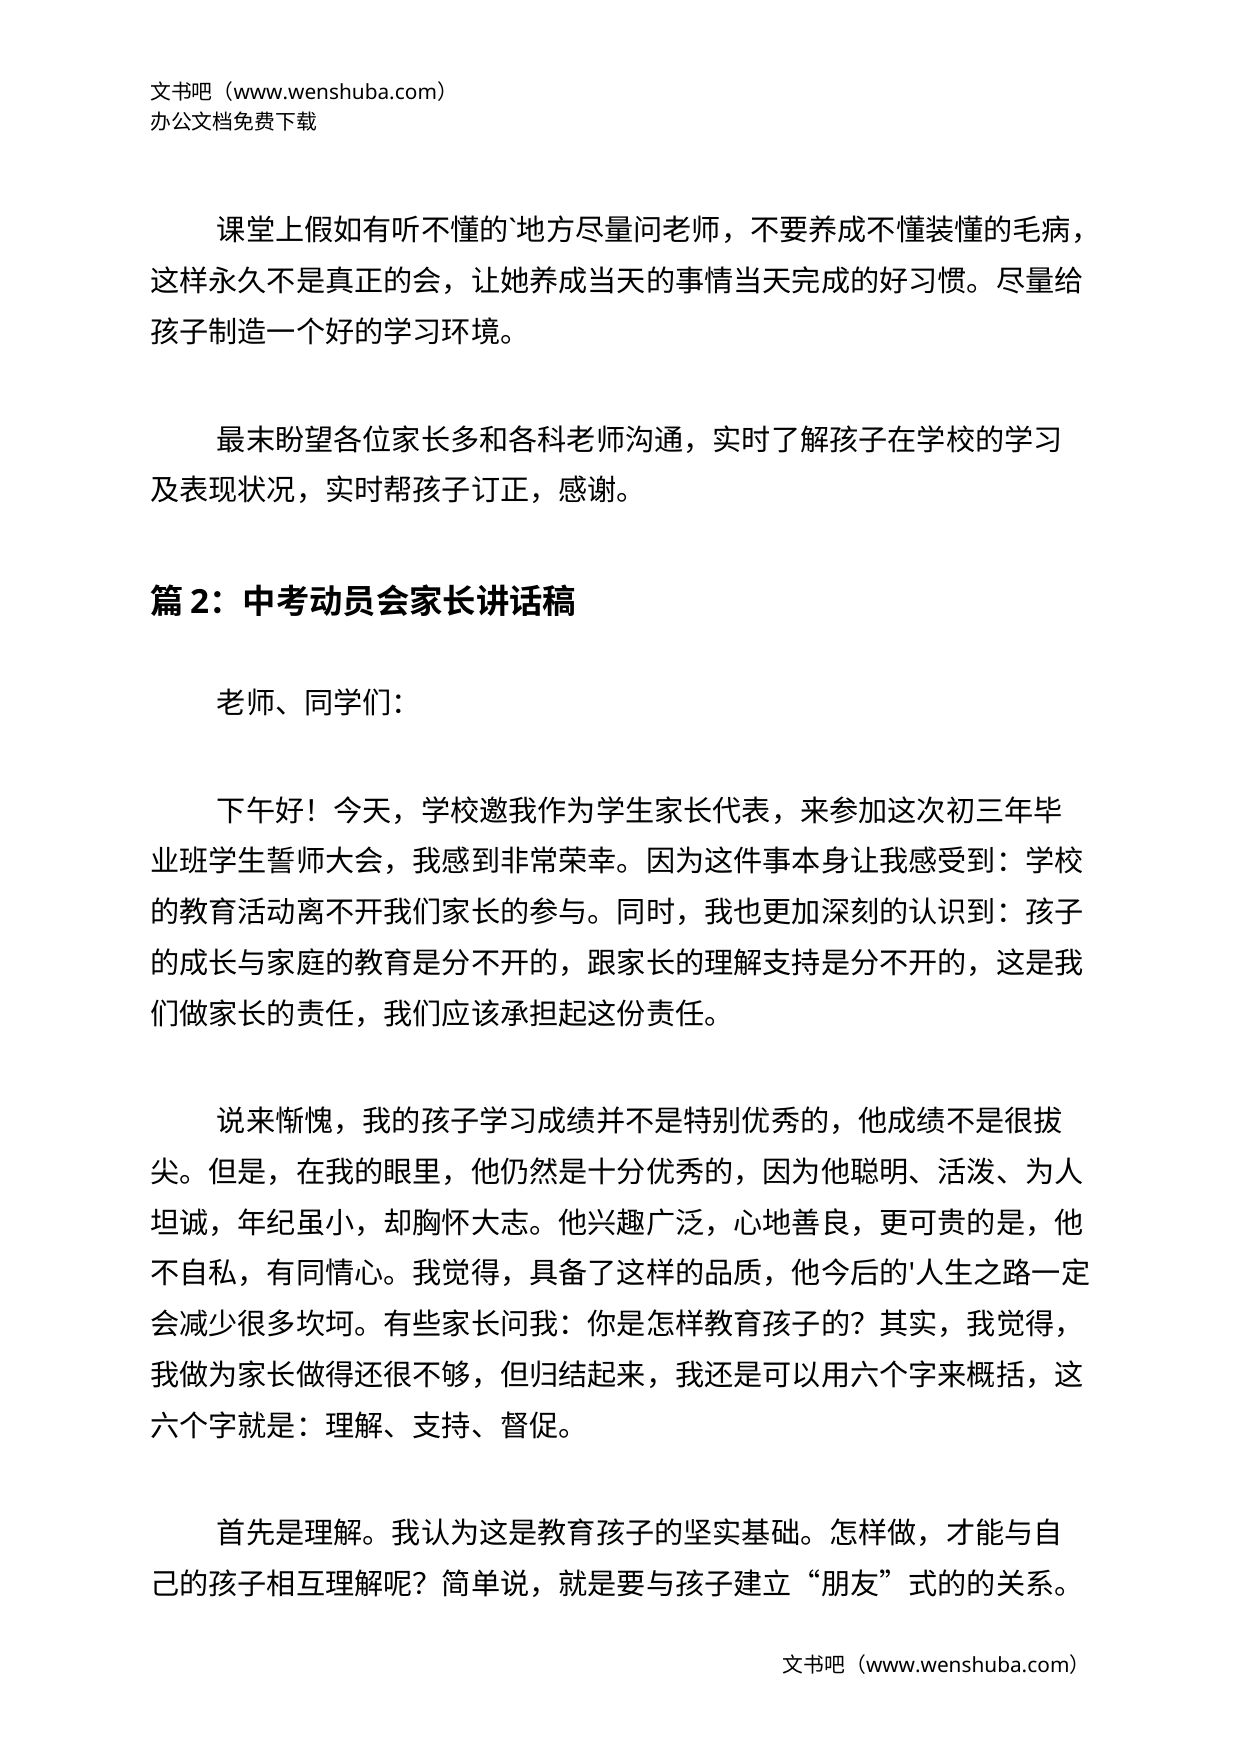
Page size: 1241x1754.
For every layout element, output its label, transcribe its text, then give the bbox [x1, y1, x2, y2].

text 课堂上假如有听不懂的`地方尽量问老师，不要养成不懂装懂的毛病，这样永久不是真正的会，让她养成当天的事情当天完成的好习惯。尽量给孩子制造一个好的学习环境。 [150, 207, 1090, 351]
text 说来惭愧，我的孩子学习成绩并不是特别优秀的，他成绩不是很拔尖。但是，在我的眼里，他仍然是十分优秀的，因为他聪明、活泼、为人坦诚，年纪虽小，却胸怀大志。他兴趣广泛，心地善良，更可贵的是，他不自私，有同情心。我觉得，具备了这样的品质，他今后的'人生之路一定会减少很多坎坷。有些家长问我：你是怎样教育孩子的？其实，我觉得，我做为家长做得还很不够，但归结起来，我还是可以用六个字来概括，这六个字就是：理解、支持、督促。 [150, 1098, 1090, 1444]
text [150, 1510, 1090, 1603]
text 篇2：中考动员会家长讲话稿 [150, 574, 1090, 623]
text 最末盼望各位家长多和各科老师沟通，实时了解孩子在学校的学习及表现状况，实时帮孩子订正，感谢。 [150, 416, 1090, 509]
text 老师、同学们： [150, 680, 1090, 722]
text 下午好！今天，学校邀我作为学生家长代表，来参加这次初三年毕业班学生誓师大会，我感到非常荣幸。因为这件事本身让我感受到：学校的教育活动离不开我们家长的参与。同时，我也更加深刻的认识到：孩子的成长与家庭的教育是分不开的，跟家长的理解支持是分不开的，这是我们做家长的责任，我们应该承担起这份责任。 [150, 787, 1090, 1032]
